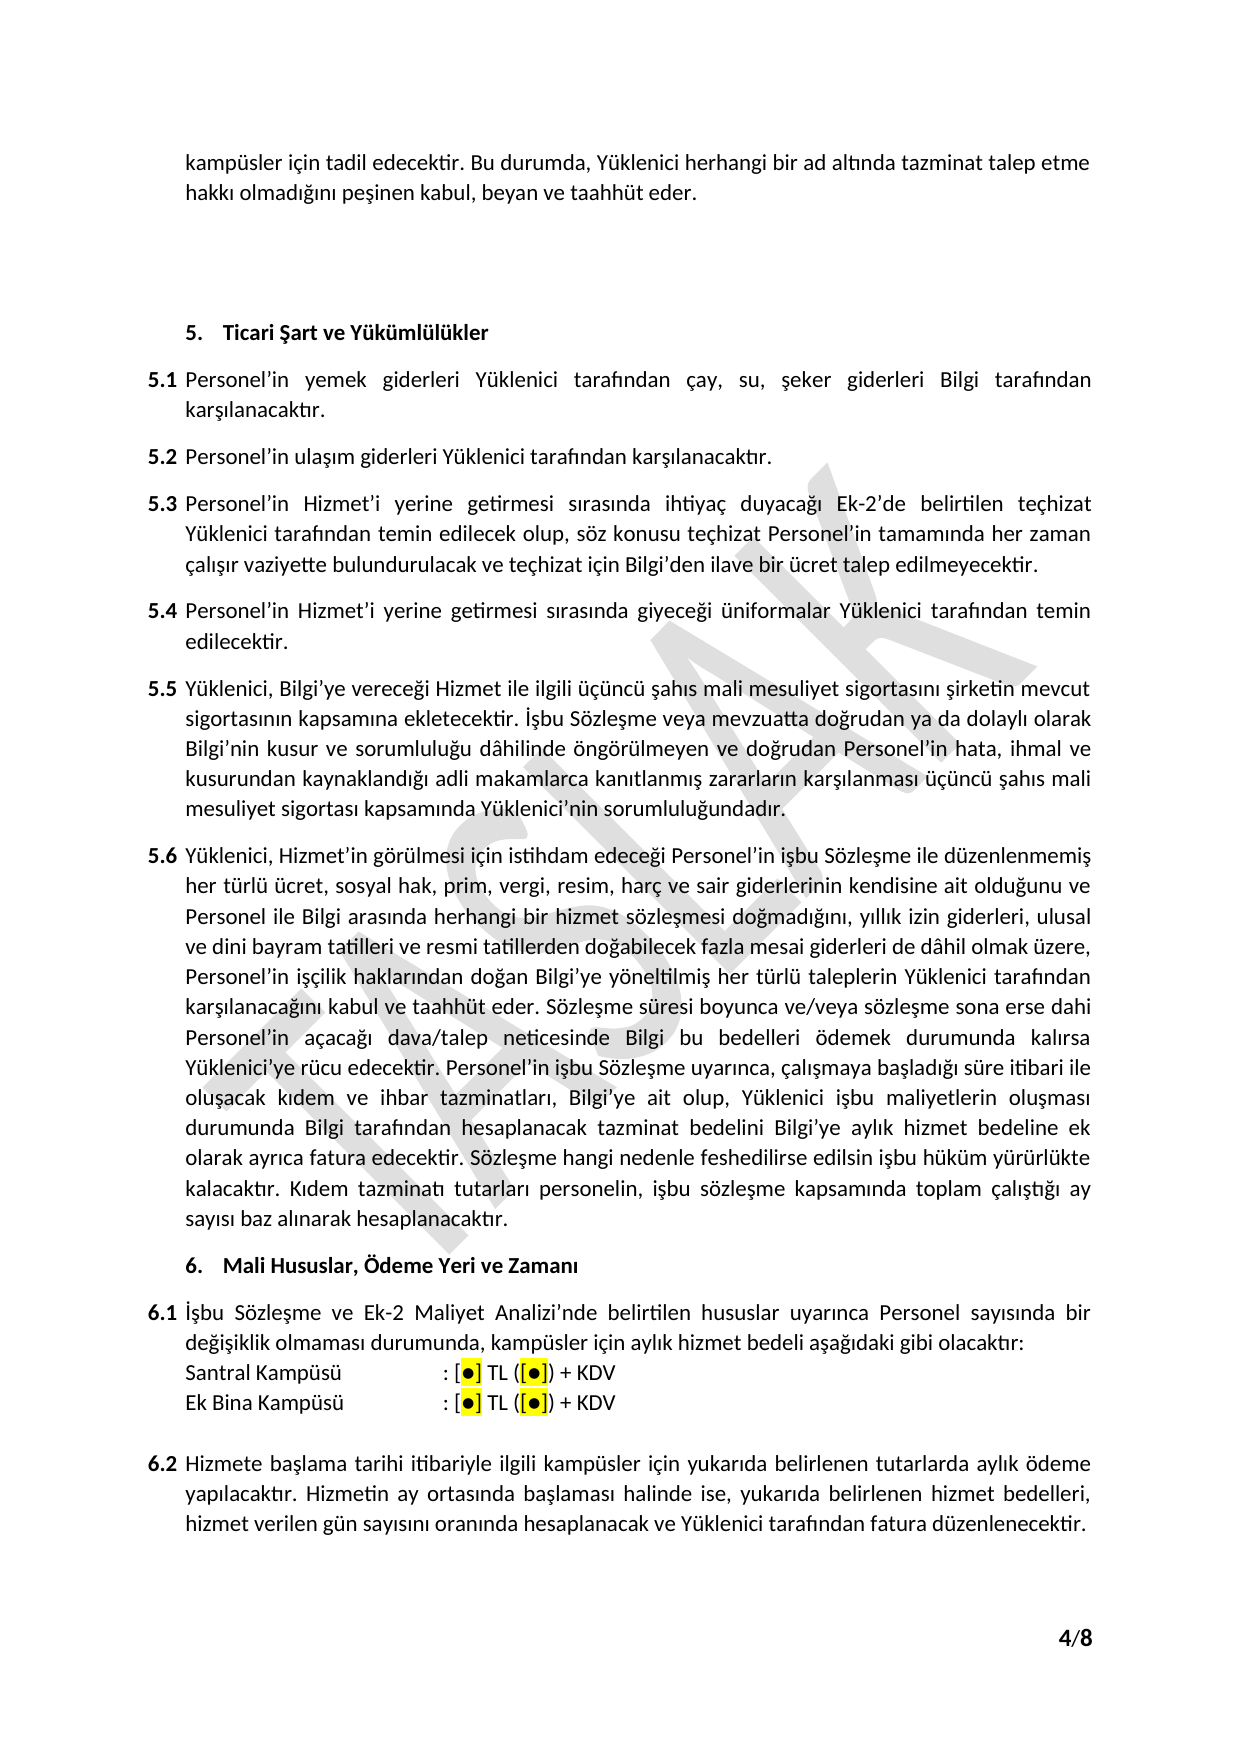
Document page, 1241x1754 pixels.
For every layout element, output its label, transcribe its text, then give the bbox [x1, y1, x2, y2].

list Personel’in Hizmet’i yerine getirmesi sırasında ihtiyaç duyacağı Ek-2’de belirtilen teçhizat Yüklenici tarafından temin edilecek olup, söz konusu teçhizat Personel’in tamamında her zaman çalışır vaziyette bulundurulacak ve teçhizat için Bilgi’den ilave bir ücret talep edilmeyecektir. [148, 489, 1093, 578]
text Ek Bina Kampüsü : [●] TL ([●]) + KDV [185, 1388, 461, 1416]
list Hizmete başlama tarihi itibariyle ilgili kampüsler için yukarıda belirlenen tutarlarda aylık ödeme yapılacaktır. Hizmetin ay ortasında başlaması halinde ise, yukarıda belirlenen hizmet bedelleri, hizmet verilen gün sayısını oranında hesaplanacak ve Yüklenici tarafından fatura düzenlenecektir. [148, 1449, 1093, 1537]
list İşbu Sözleşme ve Ek-2 Maliyet Analizi’nde belirtilen hususlar uyarınca Personel sayısında bir değişiklik olmaması durumunda, kampüsler için aylık hizmet bedeli aşağıdaki gibi olacaktır: [148, 1298, 1093, 1356]
list Yüklenici, Bilgi’ye vereceği Hizmet ile ilgili üçüncü şahıs mali mesuliyet sigortasını şirketin mevcut sigortasının kapsamına ekletecektir. İşbu Sözleşme veya mevzuatta doğrudan ya da dolaylı olarak Bilgi’nin kusur ve sorumluluğu dâhilinde öngörülmeyen ve doğrudan Personel’in hata, ihmal ve kusurundan kaynaklandığı adli makamlarca kanıtlanmış zararların karşılanması üçüncü şahıs mali mesuliyet sigortası kapsamında Yüklenici’nin sorumluluğundadır. [148, 674, 1093, 822]
text Ek Bina Kampüsü : [●] TL ([●]) + KDV [548, 1388, 1093, 1416]
list Personel’in yemek giderleri Yüklenici tarafından çay, su, şeker giderleri Bilgi tarafından karşılanacaktır. [148, 365, 1093, 423]
list Personel’in ulaşım giderleri Yüklenici tarafından karşılanacaktır. [148, 442, 1093, 470]
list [148, 148, 1093, 206]
text Santral Kampüsü : [●] TL ([●]) + KDV [185, 1358, 461, 1386]
text Santral Kampüsü : [●] TL ([●]) + KDV [548, 1358, 1093, 1386]
list Personel’in Hizmet’i yerine getirmesi sırasında giyeceği üniformalar Yüklenici tarafından temin edilecektir. [148, 597, 1093, 655]
list Yüklenici, Hizmet’in görülmesi için istihdam edeceği Personel’in işbu Sözleşme ile düzenlenmemiş her türlü ücret, sosyal hak, prim, vergi, resim, harç ve sair giderlerinin kendisine ait olduğunu ve Personel ile Bilgi arasında herhangi bir hizmet sözleşmesi doğmadığını, yıllık izin giderleri, ulusal ve dini bayram tatilleri ve resmi tatillerden doğabilecek fazla mesai giderleri de dâhil olmak üzere, Personel’in işçilik haklarından doğan Bilgi’ye yöneltilmiş her türlü taleplerin Yüklenici tarafından karşılanacağını kabul ve taahhüt eder. Sözleşme süresi boyunca ve/veya sözleşme sona erse dahi Personel’in açacağı dava/talep neticesinde Bilgi bu bedelleri ödemek durumunda kalırsa Yüklenici’ye rücu edecektir. Personel’in işbu Sözleşme uyarınca, çalışmaya başladığı süre itibari ile oluşacak kıdem ve ihbar tazminatları, Bilgi’ye ait olup, Yüklenici işbu maliyetlerin oluşması durumunda Bilgi tarafından hesaplanacak tazminat bedelini Bilgi’ye aylık hizmet bedeline ek olarak ayrıca fatura edecektir. Sözleşme hangi nedenle feshedilirse edilsin işbu hüküm yürürlükte kalacaktır. Kıdem tazminatı tutarları personelin, işbu sözleşme kapsamında toplam çalıştığı ay sayısı baz alınarak hesaplanacaktır. [148, 841, 1093, 1232]
list Ticari Şart ve Yükümlülükler [185, 318, 1093, 346]
list Mali Hususlar, Ödeme Yeri ve Zamanı [185, 1251, 1093, 1279]
